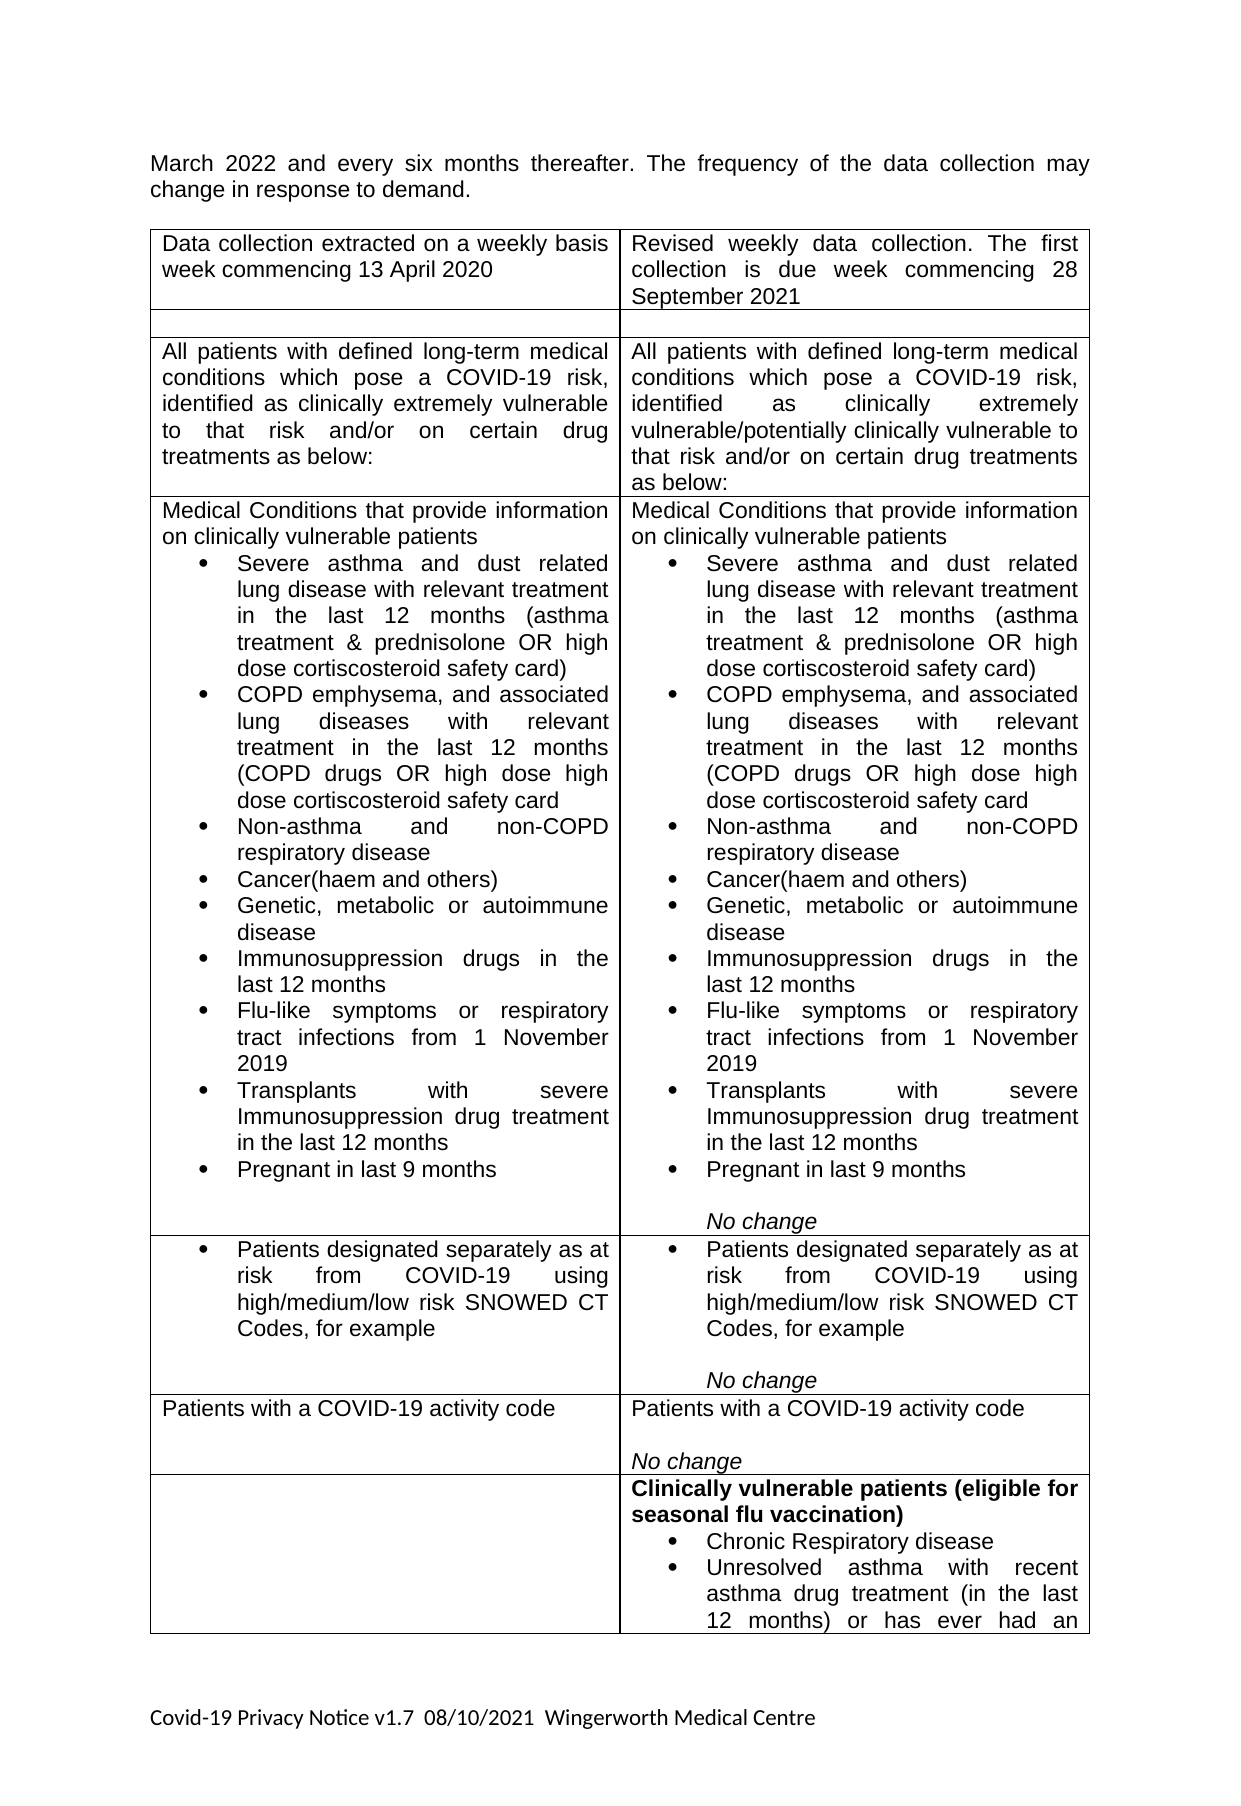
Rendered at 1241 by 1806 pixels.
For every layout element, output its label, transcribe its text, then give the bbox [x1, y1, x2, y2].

table_cell Medical Conditions that provide information on clinically vulnerable patients Severe asthma and dust related lung disease with relevant treatment in the last 12 months (asthma treatment & prednisolone OR high dose cortiscosteroid safety card) COPD emphysema, and associated lung diseases with relevant treatment in the last 12 months (COPD drugs OR high dose high dose cortiscosteroid safety card Non-asthma and non-COPD respiratory disease Cancer(haem and others) Genetic, metabolic or autoimmune disease Immunosuppression drugs in the last 12 months Flu-like symptoms or respiratory tract infections from 1 November 2019 Transplants with severe Immunosuppression drug treatment in the last 12 months Pregnant in last 9 months [151, 497, 619, 1235]
table_cell Patients designated separately as at risk from COVID-19 using high/medium/low risk SNOWED CT Codes, for example [151, 1236, 619, 1394]
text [150, 150, 1090, 203]
table_cell Patients with a COVID-19 activity code No change [621, 1395, 1089, 1474]
table_cell [151, 310, 619, 337]
table_header Revised weekly data collection. The first collection is due week commencing 28 September 2021 [621, 230, 1089, 309]
table_cell [151, 1475, 619, 1633]
table_cell Patients with a COVID-19 activity code [151, 1395, 619, 1474]
table_cell All patients with defined long-term medical conditions which pose a COVID-19 risk, identified as clinically extremely vulnerable/potentially clinically vulnerable to that risk and/or on certain drug treatments as below: [621, 338, 1089, 496]
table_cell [621, 1475, 1089, 1633]
table_header Data collection extracted on a weekly basis week commencing 13 April 2020 [151, 230, 619, 309]
table_cell Medical Conditions that provide information on clinically vulnerable patients Severe asthma and dust related lung disease with relevant treatment in the last 12 months (asthma treatment & prednisolone OR high dose cortiscosteroid safety card) COPD emphysema, and associated lung diseases with relevant treatment in the last 12 months (COPD drugs OR high dose high dose cortiscosteroid safety card Non-asthma and non-COPD respiratory disease Cancer(haem and others) Genetic, metabolic or autoimmune disease Immunosuppression drugs in the last 12 months Flu-like symptoms or respiratory tract infections from 1 November 2019 Transplants with severe Immunosuppression drug treatment in the last 12 months Pregnant in last 9 months No change [621, 497, 1089, 1235]
table_cell All patients with defined long-term medical conditions which pose a COVID-19 risk, identified as clinically extremely vulnerable to that risk and/or on certain drug treatments as below: [151, 338, 619, 496]
table_cell Patients designated separately as at risk from COVID-19 using high/medium/low risk SNOWED CT Codes, for example No change [621, 1236, 1089, 1394]
table_cell [621, 310, 1089, 337]
